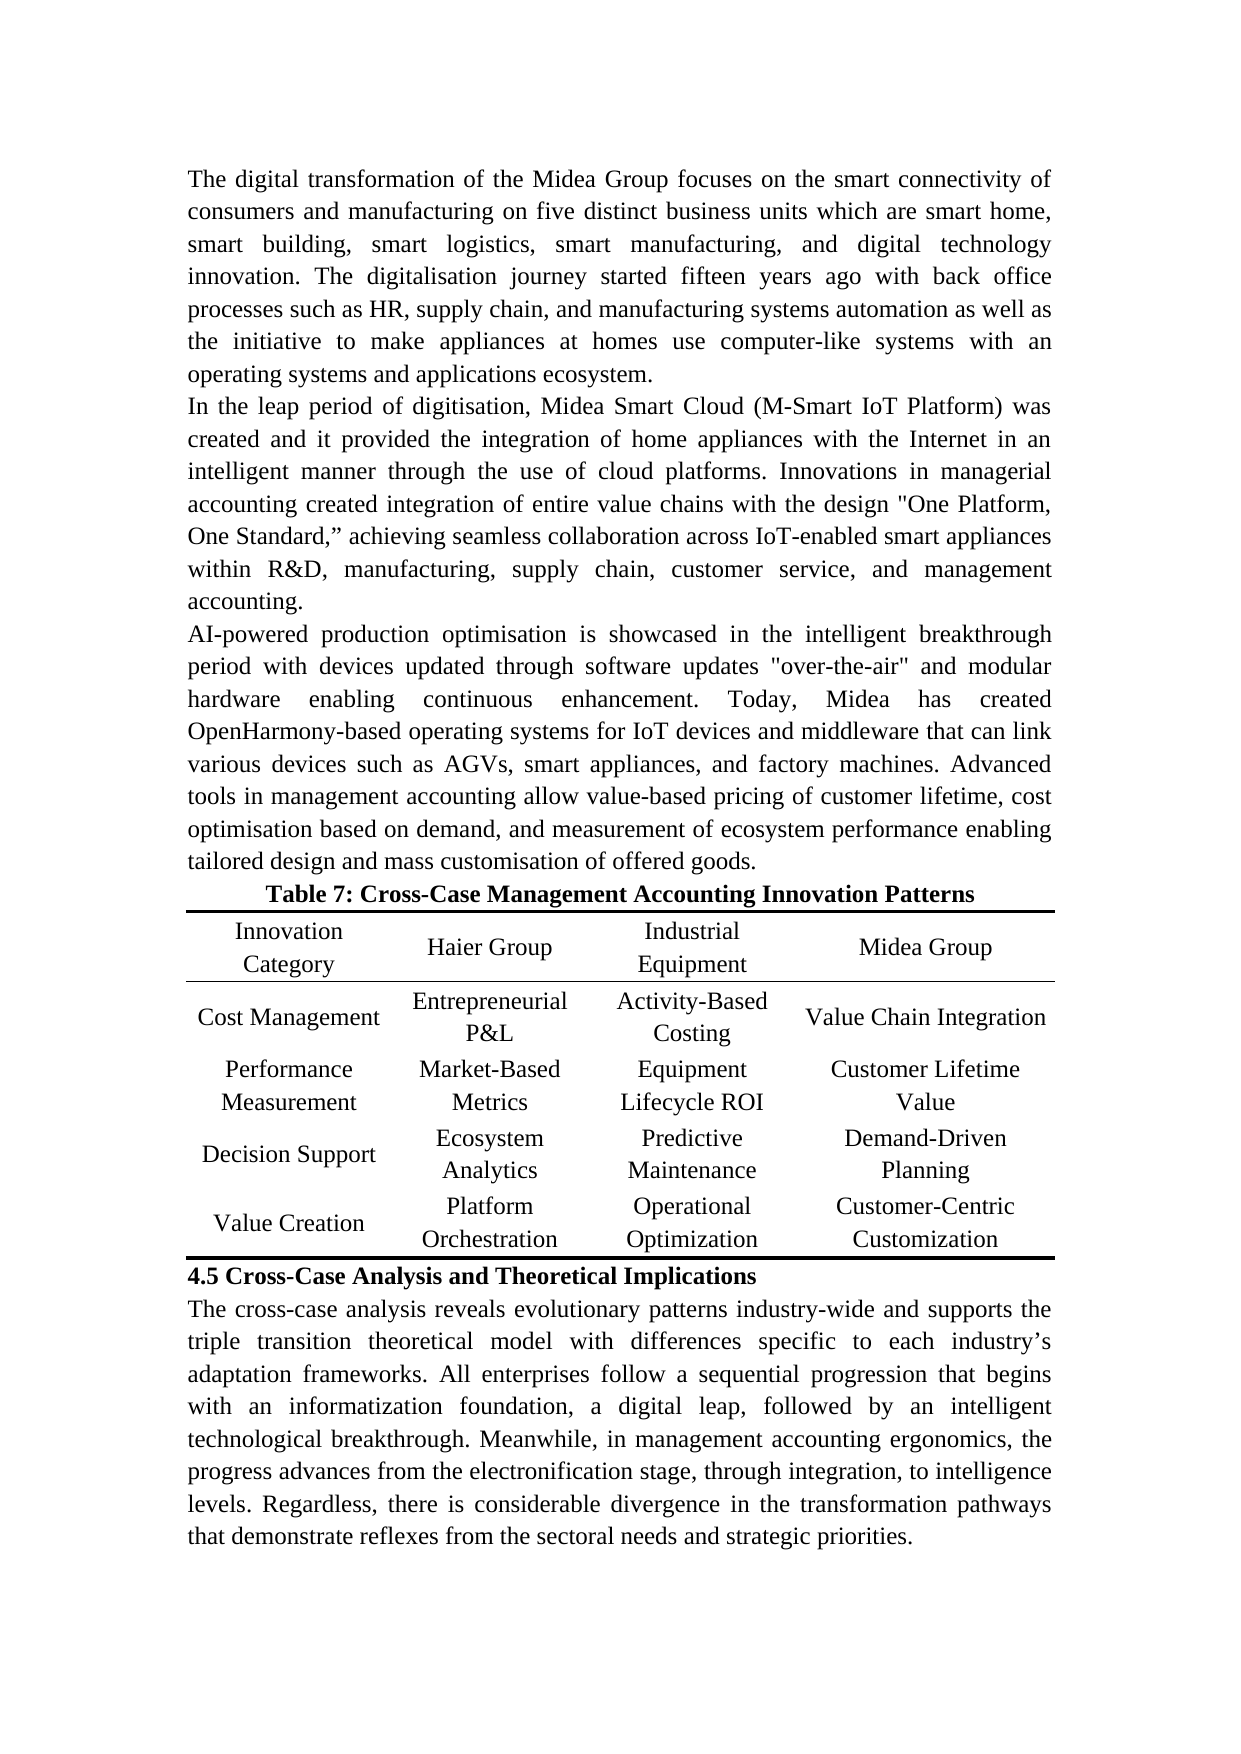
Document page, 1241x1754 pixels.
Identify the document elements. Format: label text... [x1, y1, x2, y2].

subtitle 4.5 Cross-Case Analysis and Theoretical Implications [187, 1260, 1053, 1292]
text The cross-case analysis reveals evolutionary patterns industry-wide and supports the triple transition theoretical model with differences specific to each industry’s adaptation frameworks. All enterprises follow a sequential progression that begins with an informatization foundation, a digital leap, followed by an intelligent technological breakthrough. Meanwhile, in management accounting ergonomics, the progress advances from the electronification stage, through integration, to intelligence levels. Regardless, there is considerable divergence in the transformation pathways that demonstrate reflexes from the sectoral needs and strategic priorities. [187, 1292, 1053, 1552]
table_cell Market-Based Metrics [392, 1051, 588, 1119]
table_header Haier Group [392, 913, 588, 981]
table_cell Customer-Centric Customization [796, 1188, 1054, 1256]
text In the leap period of digitisation, Midea Smart Cloud (M-Smart IoT Platform) was created and it provided the integration of home appliances with the Internet in an intelligent manner through the use of cloud platforms. Innovations in managerial accounting created integration of entire value chains with the design "One Platform, One Standard,” achieving seamless collaboration across IoT-enabled smart appliances within R&D, manufacturing, supply chain, customer service, and management accounting. [187, 389, 1053, 617]
table_cell Customer Lifetime Value [796, 1051, 1054, 1119]
table_cell Cost Management [186, 982, 392, 1051]
table_header Industrial Equipment [588, 913, 796, 981]
text AI-powered production optimisation is showcased in the intelligent breakthrough period with devices updated through software updates "over-the-air" and modular hardware enabling continuous enhancement. Today, Midea has created OpenHarmony-based operating systems for IoT devices and middleware that can link various devices such as AGVs, smart appliances, and factory machines. Advanced tools in management accounting allow value-based pricing of customer lifetime, cost optimisation based on demand, and measurement of ecosystem performance enabling tailored design and mass customisation of offered goods. [187, 617, 1053, 877]
text The digital transformation of the Midea Group focuses on the smart connectivity of consumers and manufacturing on five distinct business units which are smart home, smart building, smart logistics, smart manufacturing, and digital technology innovation. The digitalisation journey started fifteen years ago with back office processes such as HR, supply chain, and manufacturing systems automation as well as the initiative to make appliances at homes use computer-like systems with an operating systems and applications ecosystem. [187, 162, 1053, 389]
table_cell Ecosystem Analytics [392, 1119, 588, 1188]
table_cell Activity-Based Costing [588, 982, 796, 1051]
table_cell Entrepreneurial P&L [392, 982, 588, 1051]
table_cell Predictive Maintenance [588, 1119, 796, 1188]
table_header Innovation Category [186, 913, 392, 981]
table_cell Platform Orchestration [392, 1188, 588, 1256]
table_cell Decision Support [186, 1119, 392, 1188]
table_cell Equipment Lifecycle ROI [588, 1051, 796, 1119]
table_cell Demand-Driven Planning [796, 1119, 1054, 1188]
table_cell Operational Optimization [588, 1188, 796, 1256]
table_header Midea Group [796, 913, 1054, 981]
table_cell Value Creation [186, 1188, 392, 1256]
table_cell Value Chain Integration [796, 982, 1054, 1051]
text Table 7: Cross-Case Management Accounting Innovation Patterns [187, 877, 1053, 909]
table_cell Performance Measurement [186, 1051, 392, 1119]
